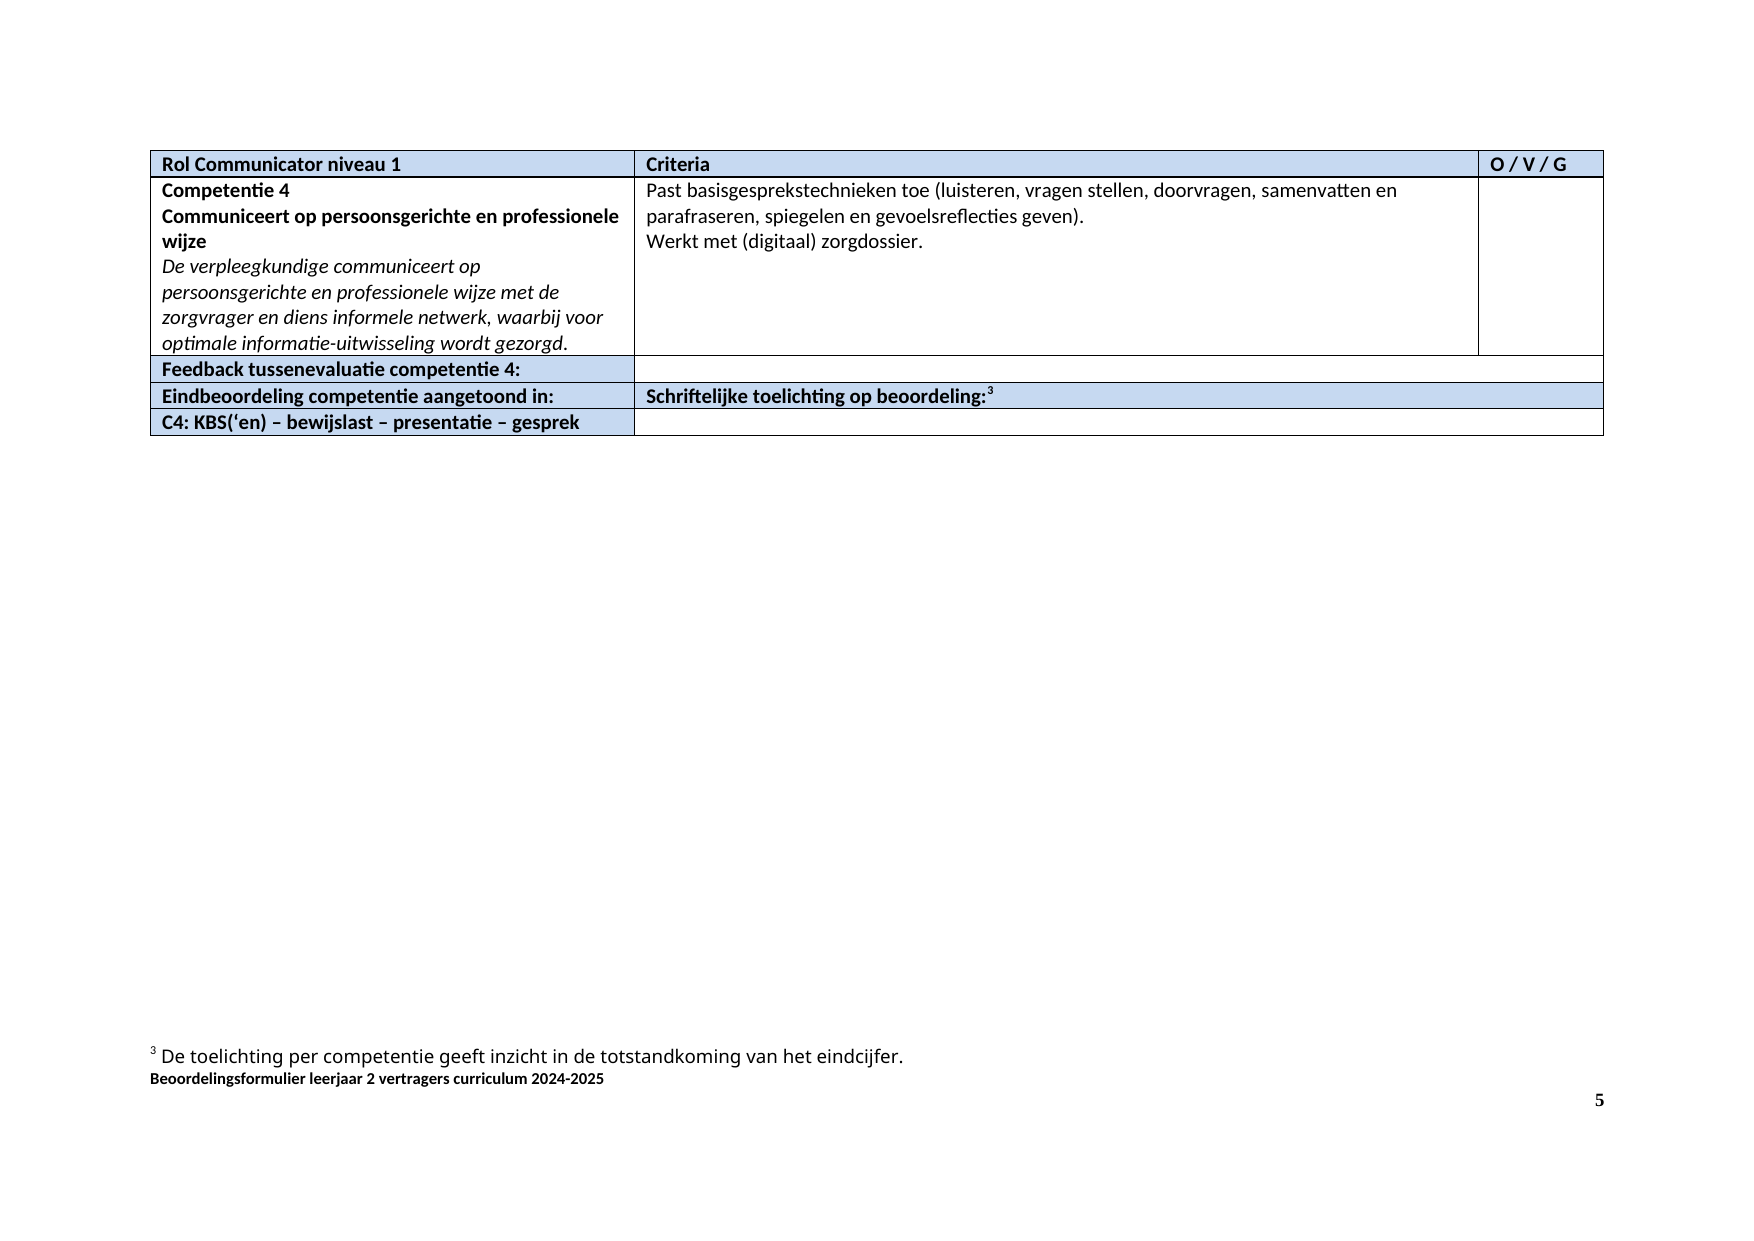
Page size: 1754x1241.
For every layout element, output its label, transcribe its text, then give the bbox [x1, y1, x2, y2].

table_cell [635, 409, 1603, 435]
table_header Criteria [635, 151, 1478, 176]
table_cell Schriftelijke toelichting op beoordeling: [635, 383, 1603, 408]
table_cell [1479, 178, 1603, 355]
table_cell [635, 356, 1603, 382]
table_header Rol Communicator niveau 1 [151, 151, 634, 176]
table_cell Eindbeoordeling competentie aangetoond in: [151, 383, 634, 408]
table_header O / V / G [1479, 151, 1603, 176]
table_cell Past basisgesprekstechnieken toe (luisteren, vragen stellen, doorvragen, samenvatten en parafraseren, spiegelen en gevoelsreflecties geven). Werkt met (digitaal) zorgdossier. [635, 178, 1478, 355]
table_cell C4: KBS(‘en) – bewijslast – presentatie – gesprek [151, 409, 634, 435]
table_cell Feedback tussenevaluatie competentie 4: [151, 356, 634, 382]
table_cell Competentie 4 Communiceert op persoonsgerichte en professionele wijze De verpleegkundige communiceert op persoonsgerichte en professionele wijze met de zorgvrager en diens informele netwerk, waarbij voor optimale informatie-uitwisseling wordt gezorgd. [151, 178, 634, 355]
